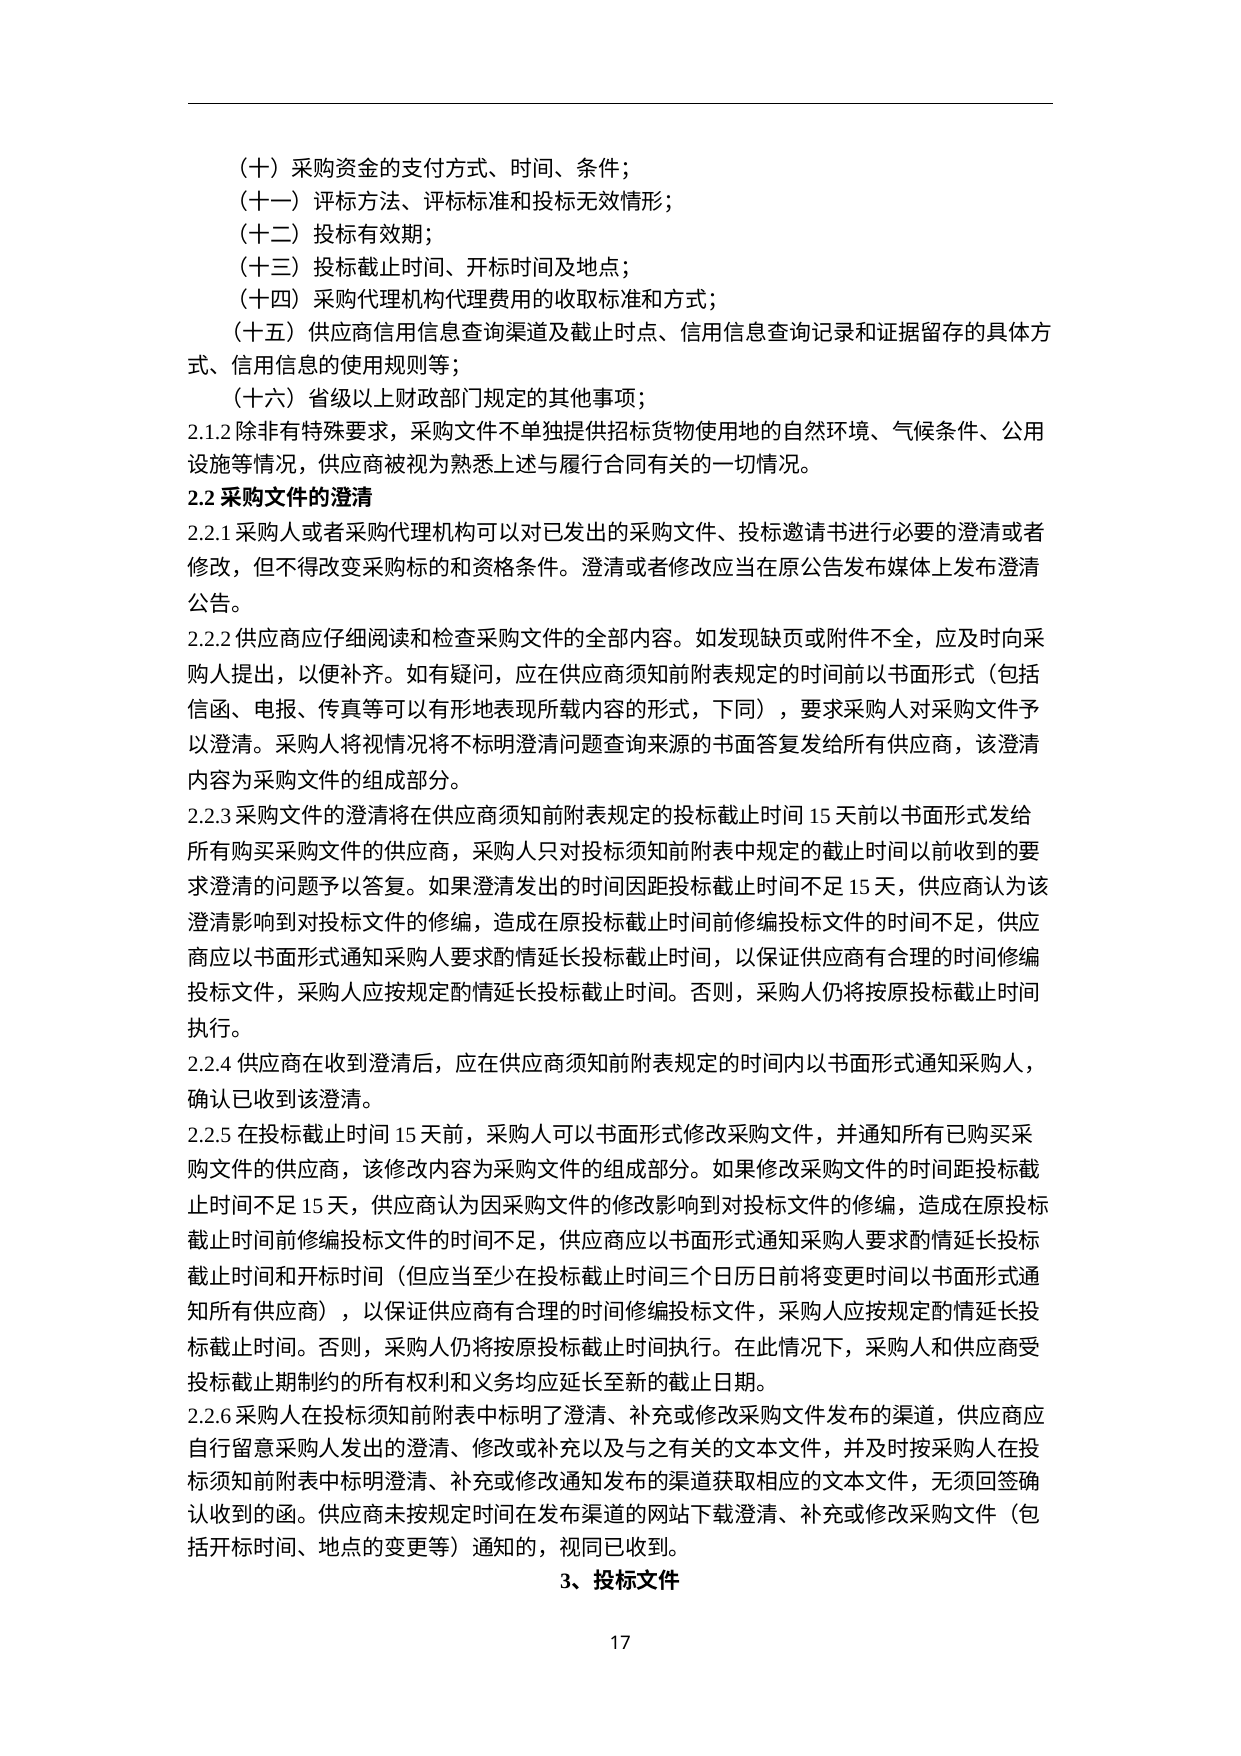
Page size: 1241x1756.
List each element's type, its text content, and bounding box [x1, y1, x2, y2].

text （十五）供应商信用信息查询渠道及截止时点、信用信息查询记录和证据留存的具体方式、信用信息的使用规则等； [187, 314, 1053, 380]
text 2.2.2供应商应仔细阅读和检查采购文件的全部内容。如发现缺页或附件不全，应及时向采购人提出，以便补齐。如有疑问，应在供应商须知前附表规定的时间前以书面形式（包括信函、电报、传真等可以有形地表现所载内容的形式，下同），要求采购人对采购文件予以澄清。采购人将视情况将不标明澄清问题查询来源的书面答复发给所有供应商，该澄清内容为采购文件的组成部分。 [187, 618, 1053, 795]
text （十三）投标截止时间、开标时间及地点； [204, 249, 1053, 282]
text 2.2 采购文件的澄清 [187, 479, 1053, 512]
text 2.1.2除非有特殊要求，采购文件不单独提供招标货物使用地的自然环境、气候条件、公用设施等情况，供应商被视为熟悉上述与履行合同有关的一切情况。 [187, 413, 1053, 479]
text 2.2.3采购文件的澄清将在供应商须知前附表规定的投标截止时间15天前以书面形式发给所有购买采购文件的供应商，采购人只对投标须知前附表中规定的截止时间以前收到的要求澄清的问题予以答复。如果澄清发出的时间因距投标截止时间不足15天，供应商认为该澄清影响到对投标文件的修编，造成在原投标截止时间前修编投标文件的时间不足，供应商应以书面形式通知采购人要求酌情延长投标截止时间，以保证供应商有合理的时间修编投标文件，采购人应按规定酌情延长投标截止时间。否则，采购人仍将按原投标截止时间执行。 [187, 795, 1053, 1043]
text （十六）省级以上财政部门规定的其他事项； [187, 380, 1053, 413]
text （十四）采购代理机构代理费用的收取标准和方式； [204, 282, 1053, 314]
text 3、投标文件 [187, 1562, 1053, 1595]
text （十一）评标方法、评标标准和投标无效情形； [204, 183, 1053, 216]
text 2.2.5 在投标截止时间15天前，采购人可以书面形式修改采购文件，并通知所有已购买采购文件的供应商，该修改内容为采购文件的组成部分。如果修改采购文件的时间距投标截止时间不足15天，供应商认为因采购文件的修改影响到对投标文件的修编，造成在原投标截止时间前修编投标文件的时间不足，供应商应以书面形式通知采购人要求酌情延长投标截止时间和开标时间（但应当至少在投标截止时间三个日历日前将变更时间以书面形式通知所有供应商），以保证供应商有合理的时间修编投标文件，采购人应按规定酌情延长投标截止时间。否则，采购人仍将按原投标截止时间执行。在此情况下，采购人和供应商受投标截止期制约的所有权利和义务均应延长至新的截止日期。 [187, 1114, 1053, 1397]
text （十二）投标有效期； [204, 216, 1053, 249]
text （十）采购资金的支付方式、时间、条件； [204, 150, 1053, 183]
text 2.2.4 供应商在收到澄清后，应在供应商须知前附表规定的时间内以书面形式通知采购人，确认已收到该澄清。 [187, 1043, 1053, 1114]
text 2.2.6采购人在投标须知前附表中标明了澄清、补充或修改采购文件发布的渠道，供应商应自行留意采购人发出的澄清、修改或补充以及与之有关的文本文件，并及时按采购人在投标须知前附表中标明澄清、补充或修改通知发布的渠道获取相应的文本文件，无须回签确认收到的函。供应商未按规定时间在发布渠道的网站下载澄清、补充或修改采购文件（包括开标时间、地点的变更等）通知的，视同已收到。 [187, 1397, 1053, 1562]
text 2.2.1采购人或者采购代理机构可以对已发出的采购文件、投标邀请书进行必要的澄清或者修改，但不得改变采购标的和资格条件。澄清或者修改应当在原公告发布媒体上发布澄清公告。 [187, 512, 1053, 618]
